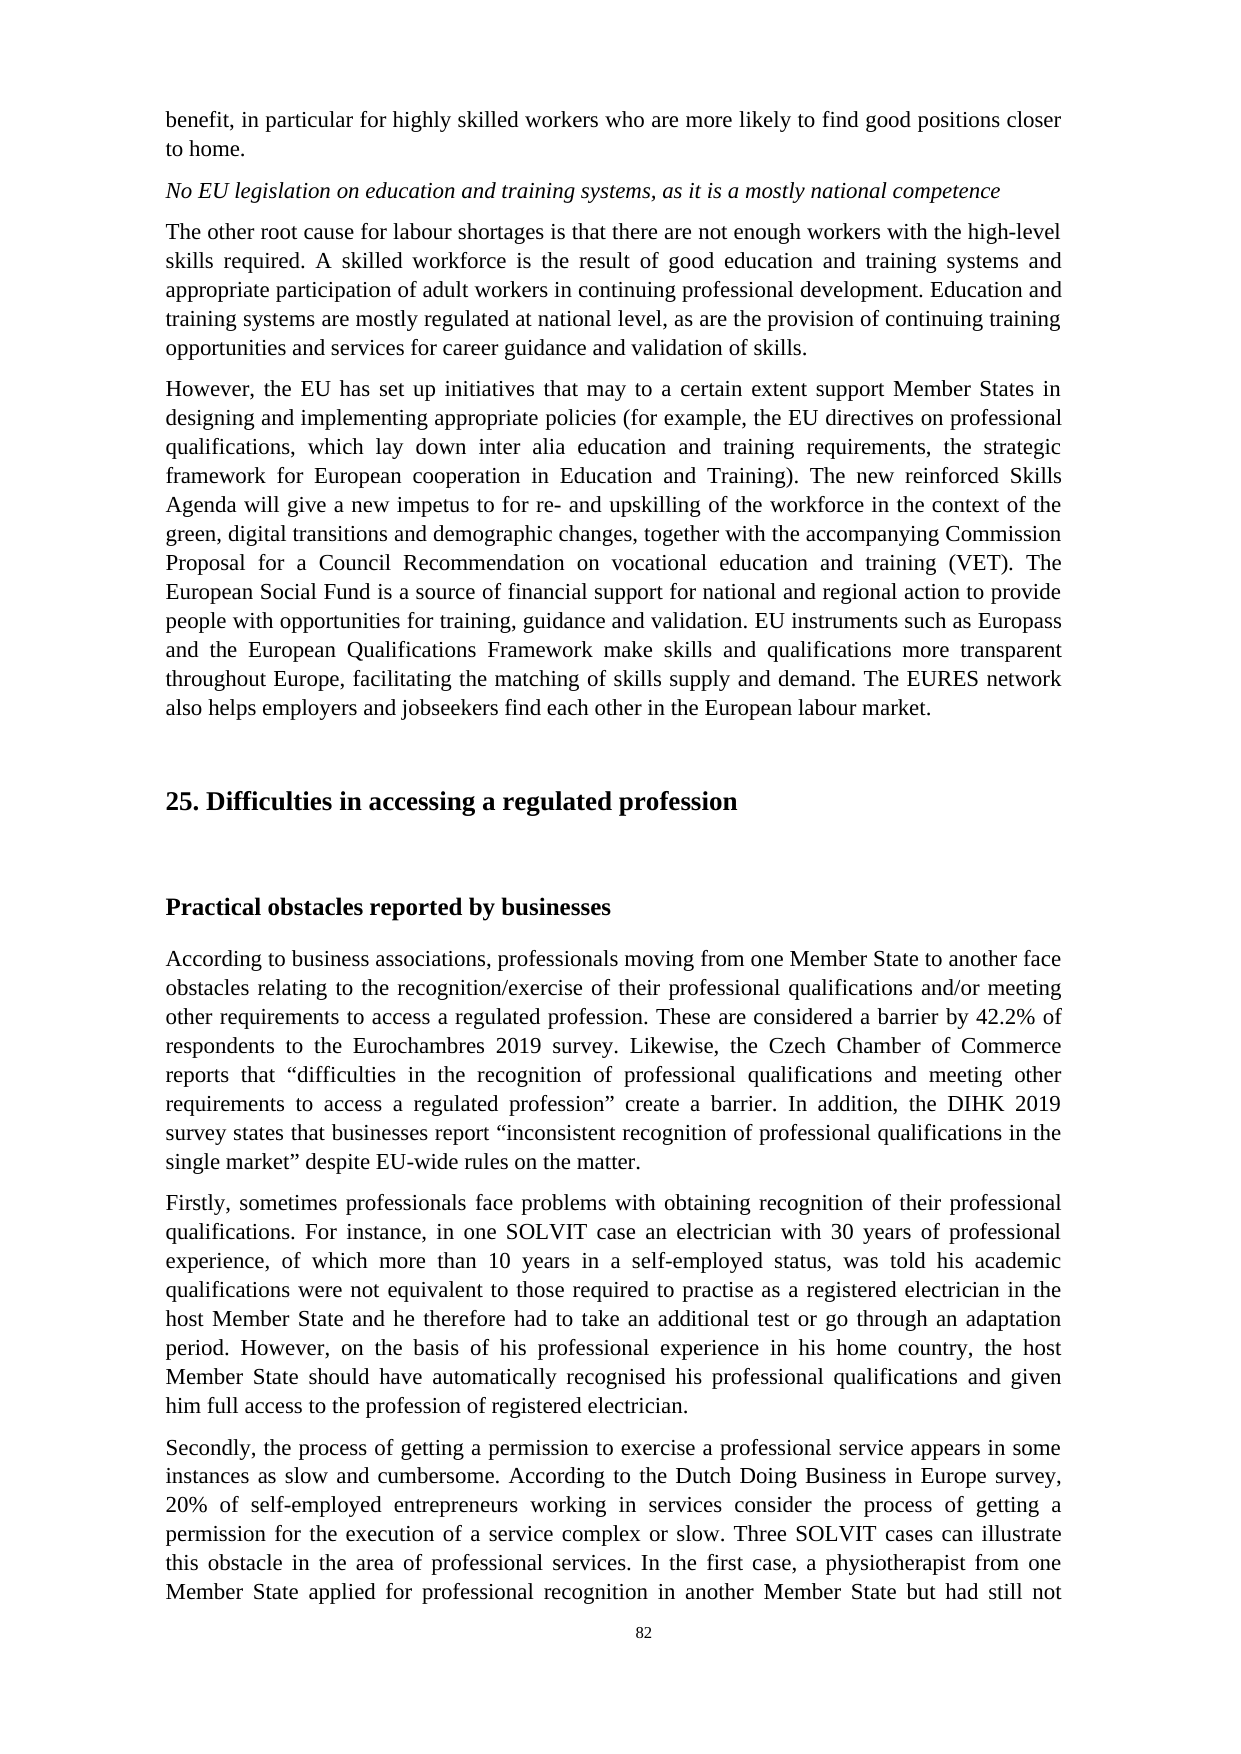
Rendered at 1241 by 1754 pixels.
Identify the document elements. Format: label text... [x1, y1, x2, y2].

text The other root cause for labour shortages is that there are not enough workers with the high-level skills required. A skilled workforce is the result of good education and training systems and appropriate participation of adult workers in continuing professional development. Education and training systems are mostly regulated at national level, as are the provision of continuing training opportunities and services for career guidance and validation of skills. [165, 218, 1063, 360]
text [165, 106, 1063, 162]
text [165, 1434, 1063, 1605]
text No EU legislation on education and training systems, as it is a mostly national competence [165, 177, 1063, 203]
text Firstly, sometimes professionals face problems with obtaining recognition of their professional qualifications. For instance, in one SOLVIT case an electrician with 30 years of professional experience, of which more than 10 years in a self-employed status, was told his academic qualifications were not equivalent to those required to practise as a registered electrician in the host Member State and he therefore had to take an additional test or go through an adaptation period. However, on the basis of his professional experience in his home country, the host Member State should have automatically recognised his professional qualifications and given him full access to the profession of registered electrician. [165, 1189, 1063, 1418]
text According to business associations, professionals moving from one Member State to another face obstacles relating to the recognition/exercise of their professional qualifications and/or meeting other requirements to access a regulated profession. These are considered a barrier by 42.2% of respondents to the Eurochambres 2019 survey. Likewise, the Czech Chamber of Commerce reports that “difficulties in the recognition of professional qualifications and meeting other requirements to access a regulated profession” create a barrier. In addition, the DIHK 2019 survey states that businesses report “inconsistent recognition of professional qualifications in the single market” despite EU-wide rules on the matter. [165, 945, 1063, 1174]
subtitle Practical obstacles reported by businesses [165, 892, 1063, 920]
subtitle 25. Difficulties in accessing a regulated profession [165, 785, 1063, 817]
text However, the EU has set up initiatives that may to a certain extent support Member States in designing and implementing appropriate policies (for example, the EU directives on professional qualifications, which lay down inter alia education and training requirements, the strategic framework for European cooperation in Education and Training). The new reinforced Skills Agenda will give a new impetus to for re- and upskilling of the workforce in the context of the green, digital transitions and demographic changes, together with the accompanying Commission Proposal for a Council Recommendation on vocational education and training (VET). The European Social Fund is a source of financial support for national and regional action to provide people with opportunities for training, guidance and validation. EU instruments such as Europass and the European Qualifications Framework make skills and qualifications more transparent throughout Europe, facilitating the matching of skills supply and demand. The EURES network also helps employers and jobseekers find each other in the European labour market. [165, 375, 1063, 720]
